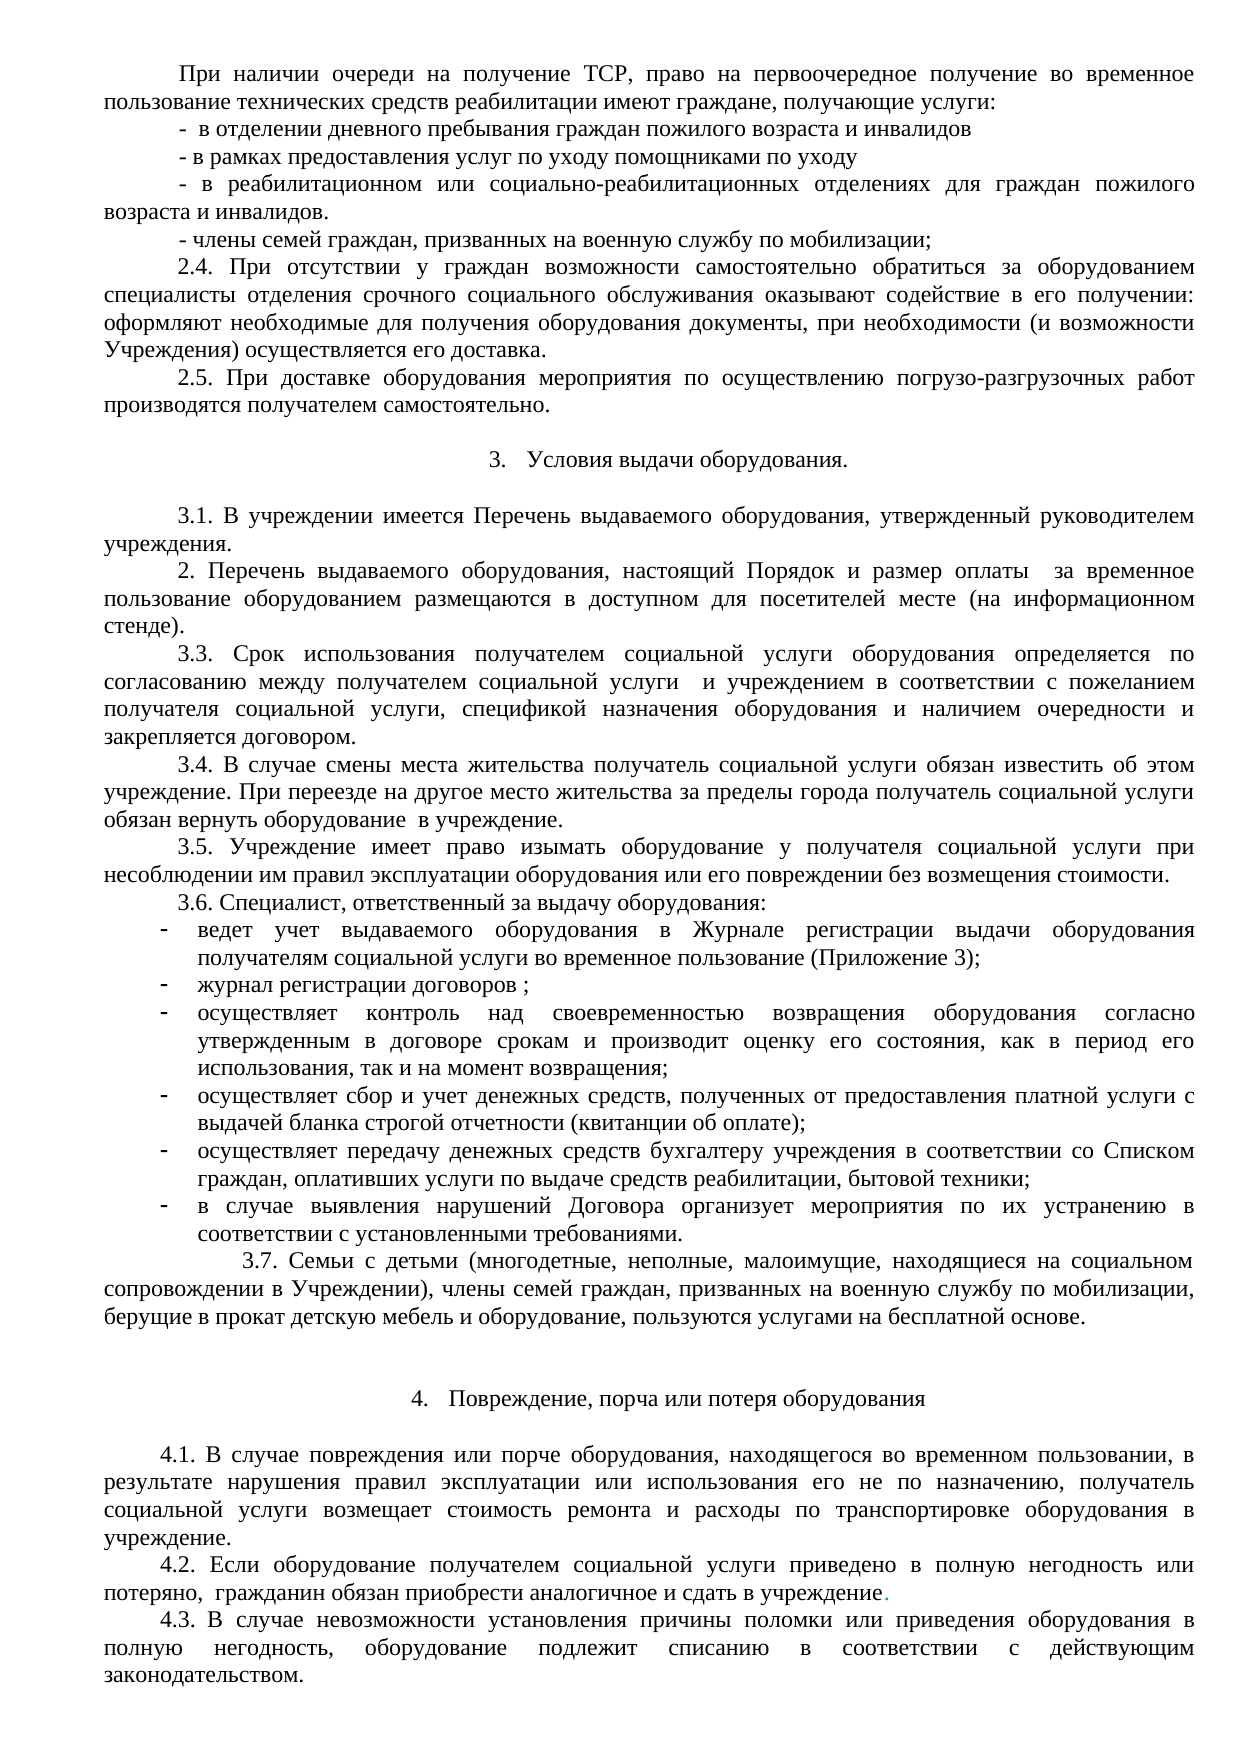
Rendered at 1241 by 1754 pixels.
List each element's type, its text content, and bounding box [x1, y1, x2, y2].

list Повреждение, порча или потеря оборудования [141, 1384, 1196, 1412]
text 4.1. В случае повреждения или порче оборудования, находящегося во временном пользовании, в результате нарушения правил эксплуатации или использования его не по назначению, получатель социальной услуги возмещает стоимость ремонта и расходы по транспортировке оборудования в учреждение. [103, 1440, 1196, 1550]
text 3.7. Семьи с детьми (многодетные, неполные, малоимущие, находящиеся на социальном сопровождении в Учреждении), члены семей граждан, призванных на военную службу по мобилизации, берущие в прокат детскую мебель и оборудование, пользуются услугами на бесплатной основе. [103, 1246, 1196, 1329]
text 2. Перечень выдаваемого оборудования, настоящий Порядок и размер оплаты за временное пользование оборудованием размещаются в доступном для посетителей месте (на информационном стенде). [103, 556, 1196, 639]
text 4.2. Если оборудование получателем социальной услуги приведено в полную негодность или потеряно, гражданин обязан приобрести аналогичное и сдать в учреждение. [103, 1550, 1196, 1605]
list осуществляет контроль над своевременностью возвращения оборудования согласно утвержденным в договоре срокам и производит оценку его состояния, как в период его использования, так и на момент возвращения; [160, 998, 1196, 1081]
text - члены семей граждан, призванных на военную службу по мобилизации; [103, 225, 1196, 252]
list осуществляет передачу денежных средств бухгалтеру учреждения в соответствии со Списком граждан, оплативших услуги по выдаче средств реабилитации, бытовой техники; [160, 1136, 1196, 1191]
text 4.3. В случае невозможности установления причины поломки или приведения оборудования в полную негодность, оборудование подлежит списанию в соответствии с действующим законодательством. [103, 1605, 1196, 1688]
text При наличии очереди на получение ТСР, право на первоочередное получение во временное пользование технических средств реабилитации имеют граждане, получающие услуги: [103, 59, 1196, 114]
list ведет учет выдаваемого оборудования в Журнале регистрации выдачи оборудования получателям социальной услуги во временное пользование (Приложение 3); [160, 915, 1196, 970]
text 2.5. При доставке оборудования мероприятия по осуществлению погрузо-разгрузочных работ производятся получателем самостоятельно. [103, 363, 1196, 418]
text 3.6. Специалист, ответственный за выдачу оборудования: [103, 888, 1196, 915]
text - в отделении дневного пребывания граждан пожилого возраста и инвалидов [103, 114, 1196, 142]
text 3.5. Учреждение имеет право изымать оборудование у получателя социальной услуги при несоблюдении им правил эксплуатации оборудования или его повреждении без возмещения стоимости. [103, 832, 1196, 888]
text 3.1. В учреждении имеется Перечень выдаваемого оборудования, утвержденный руководителем учреждения. [103, 501, 1196, 556]
text - в рамках предоставления услуг по уходу помощниками по уходу [103, 142, 1196, 169]
list осуществляет сбор и учет денежных средств, полученных от предоставления платной услуги с выдачей бланка строгой отчетности (квитанции об оплате); [160, 1081, 1196, 1136]
text - в реабилитационном или социально-реабилитационных отделениях для граждан пожилого возраста и инвалидов. [103, 169, 1196, 225]
text 2.4. При отсутствии у граждан возможности самостоятельно обратиться за оборудованием специалисты отделения срочного социального обслуживания оказывают содействие в его получении: оформляют необходимые для получения оборудования документы, при необходимости (и возможности Учреждения) осуществляется его доставка. [103, 252, 1196, 363]
list журнал регистрации договоров ; [160, 970, 1196, 998]
text 3.4. В случае смены места жительства получатель социальной услуги обязан известить об этом учреждение. При переезде на другое место жительства за пределы города получатель социальной услуги обязан вернуть оборудование в учреждение. [103, 749, 1196, 832]
list в случае выявления нарушений Договора организует мероприятия по их устранению в соответствии с установленными требованиями. [160, 1191, 1196, 1246]
text 3.3. Срок использования получателем социальной услуги оборудования определяется по согласованию между получателем социальной услуги и учреждением в соответствии с пожеланием получателя социальной услуги, спецификой назначения оборудования и наличием очередности и закрепляется договором. [103, 639, 1196, 749]
list Условия выдачи оборудования. [141, 446, 1196, 473]
